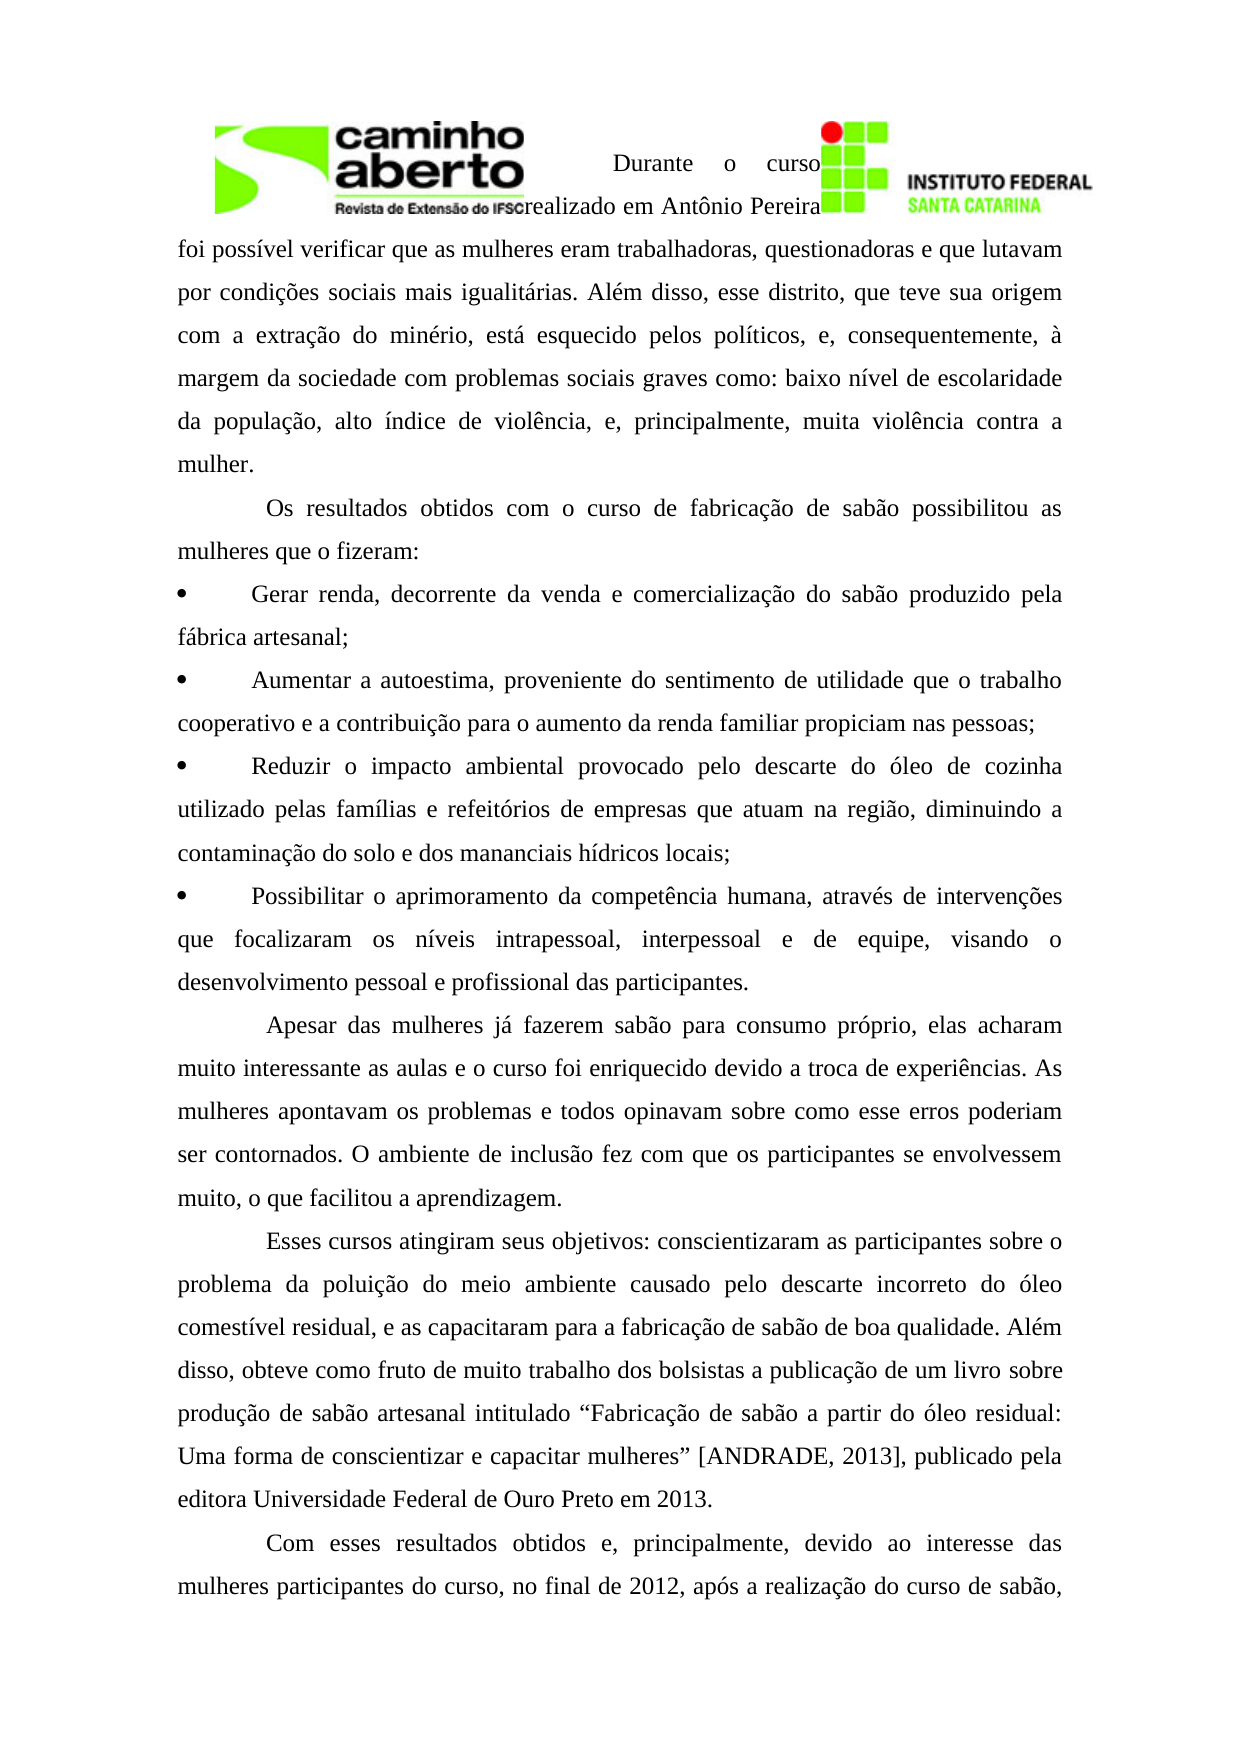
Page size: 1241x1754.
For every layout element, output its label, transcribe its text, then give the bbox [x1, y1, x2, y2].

list Gerar renda, decorrente da venda e comercialização do sabão produzido pela fábrica artesanal; [177, 579, 1063, 651]
text Apesar das mulheres já fazerem sabão para consumo próprio, elas acharam muito interessante as aulas e o curso foi enriquecido devido a troca de experiências. As mulheres apontavam os problemas e todos opinavam sobre como esse erros poderiam ser contornados. O ambiente de inclusão fez com que os participantes se envolvessem muito, o que facilitou a aprendizagem. [177, 1010, 1063, 1211]
picture [821, 121, 1093, 214]
text Os resultados obtidos com o curso de fabricação de sabão possibilitou as mulheres que o fizeram: [177, 493, 1063, 564]
list Reduzir o impacto ambiental provocado pelo descarte do óleo de cozinha utilizado pelas famílias e refeitórios de empresas que atuam na região, diminuindo a contaminação do solo e dos mananciais hídricos locais; [177, 751, 1063, 866]
picture [214, 121, 524, 148]
text Durante o curso realizado em Antônio Pereira foi possível verificar que as mulheres eram trabalhadoras, questionadoras e que lutavam por condições sociais mais igualitárias. Além disso, esse distrito, que teve sua origem com a extração do minério, está esquecido pelos políticos, e, consequentemente, à margem da sociedade com problemas sociais graves como: baixo nível de escolaridade da população, alto índice de violência, e, principalmente, muita violência contra a mulher. [177, 148, 1063, 478]
text Esses cursos atingiram seus objetivos: conscientizaram as participantes sobre o problema da poluição do meio ambiente causado pelo descarte incorreto do óleo comestível residual, e as capacitaram para a fabricação de sabão de boa qualidade. Além disso, obteve como fruto de muito trabalho dos bolsistas a publicação de um livro sobre produção de sabão artesanal intitulado “Fabricação de sabão a partir do óleo residual: Uma forma de conscientizar e capacitar mulheres” [ANDRADE, 2013], publicado pela editora Universidade Federal de Ouro Preto em 2013. [177, 1226, 1063, 1513]
list Aumentar a autoestima, proveniente do sentimento de utilidade que o trabalho cooperativo e a contribuição para o aumento da renda familiar propiciam nas pessoas; [177, 665, 1063, 737]
list Possibilitar o aprimoramento da competência humana, através de intervenções que focalizaram os níveis intrapessoal, interpessoal e de equipe, visando o desenvolvimento pessoal e profissional das participantes. [177, 881, 1063, 996]
